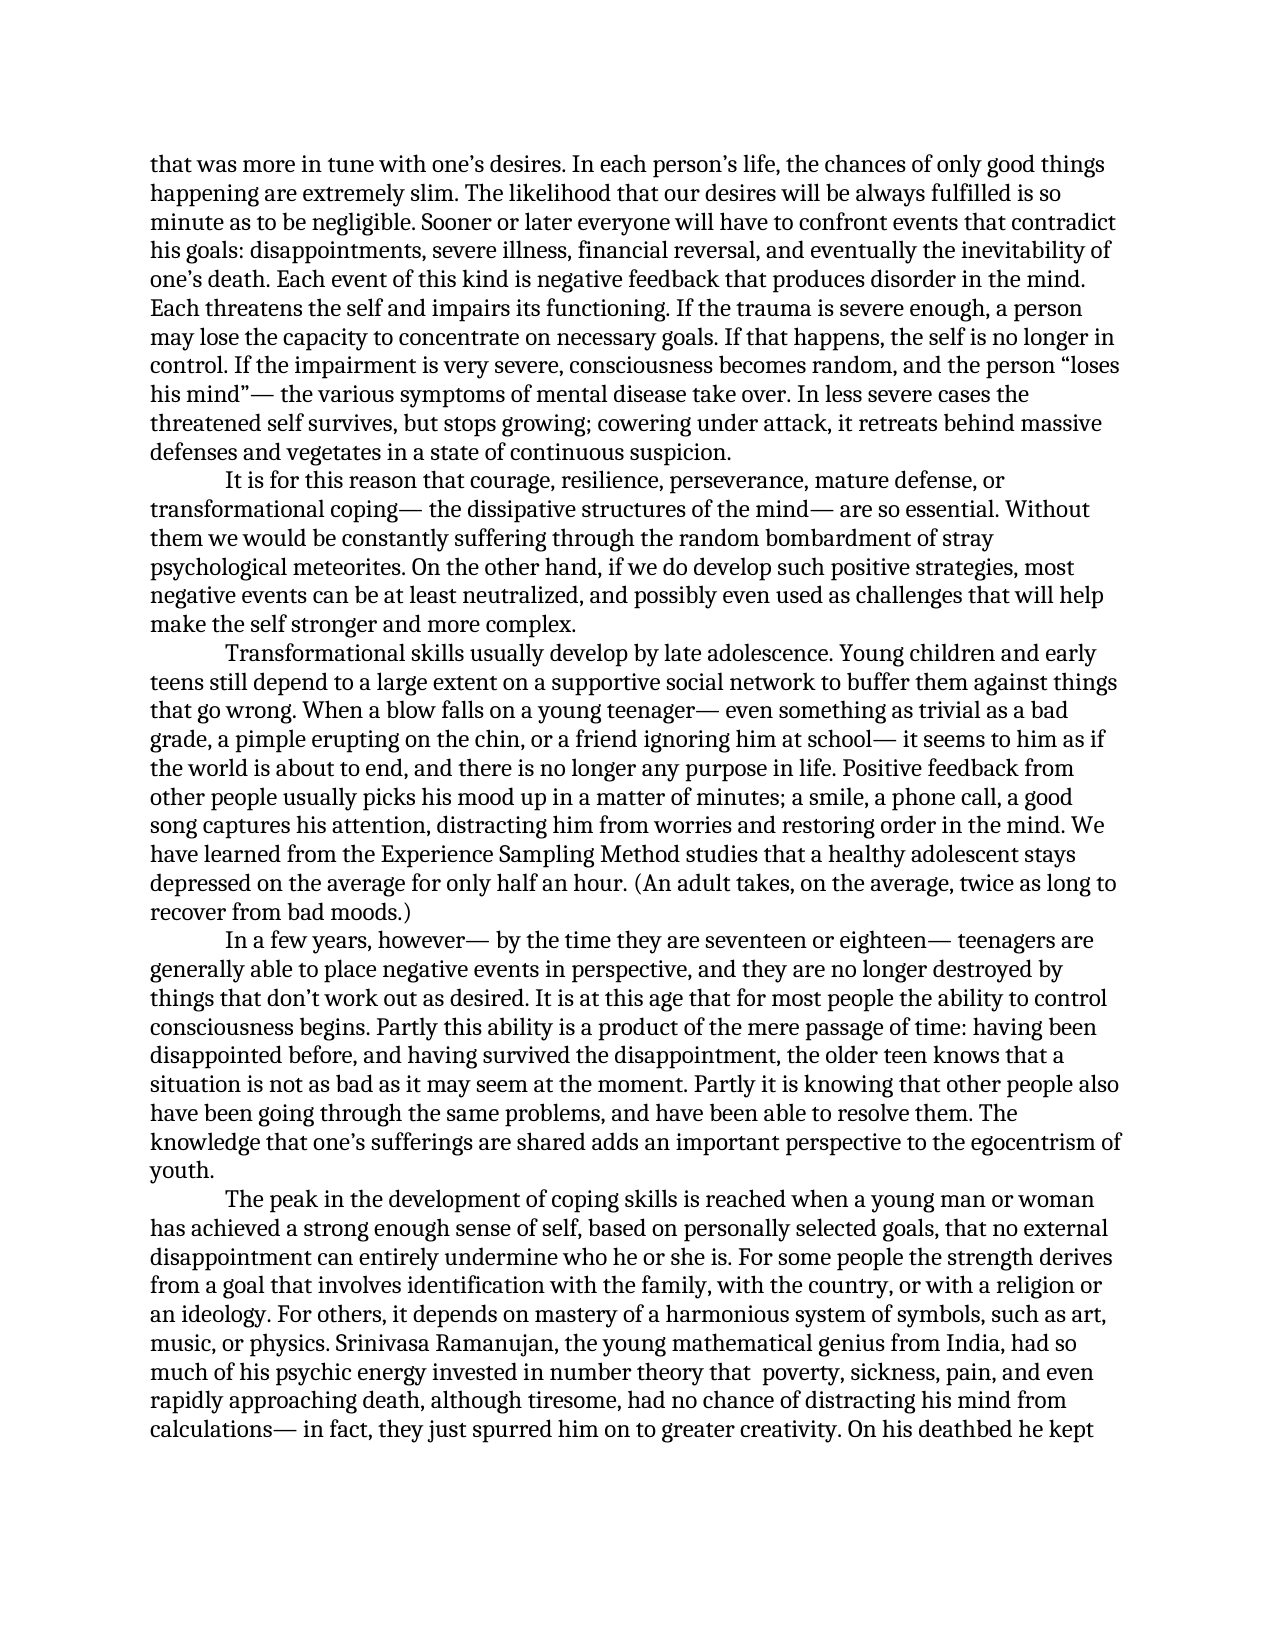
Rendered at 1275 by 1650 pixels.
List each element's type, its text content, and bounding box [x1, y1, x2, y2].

text Transformational skills usually develop by late adolescence. Young children and early teens still depend to a large extent on a supportive social network to buffer them against things that go wrong. When a blow falls on a young teenager— even something as trivial as a bad grade, a pimple erupting on the chin, or a friend ignoring him at school— it seems to him as if the world is about to end, and there is no longer any purpose in life. Positive feedback from other people usually picks his mood up in a matter of minutes; a smile, a phone call, a good song captures his attention, distracting him from worries and restoring order in the mind. We have learned from the Experience Sampling Method studies that a healthy adolescent stays depressed on the average for only half an hour. (An adult takes, on the average, twice as long to recover from bad moods.) [150, 639, 1125, 926]
text In a few years, however— by the time they are seventeen or eighteen— teenagers are generally able to place negative events in perspective, and they are no longer destroyed by things that don’t work out as desired. It is at this age that for most people the ability to control consciousness begins. Partly this ability is a product of the mere passage of time: having been disappointed before, and having survived the disappointment, the older teen knows that a situation is not as bad as it may seem at the moment. Partly it is knowing that other people also have been going through the same problems, and have been able to resolve them. The knowledge that one’s sufferings are shared adds an important perspective to the egocentrism of youth. [150, 926, 1125, 1185]
text It is for this reason that courage, resilience, perseverance, mature defense, or transformational coping— the dissipative structures of the mind— are so essential. Without them we would be constantly suffering through the random bombardment of stray psychological meteorites. On the other hand, if we do develop such positive strategies, most negative events can be at least neutralized, and possibly even used as challenges that will help make the self stronger and more complex. [150, 466, 1125, 639]
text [150, 150, 1125, 466]
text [150, 1185, 1125, 1444]
